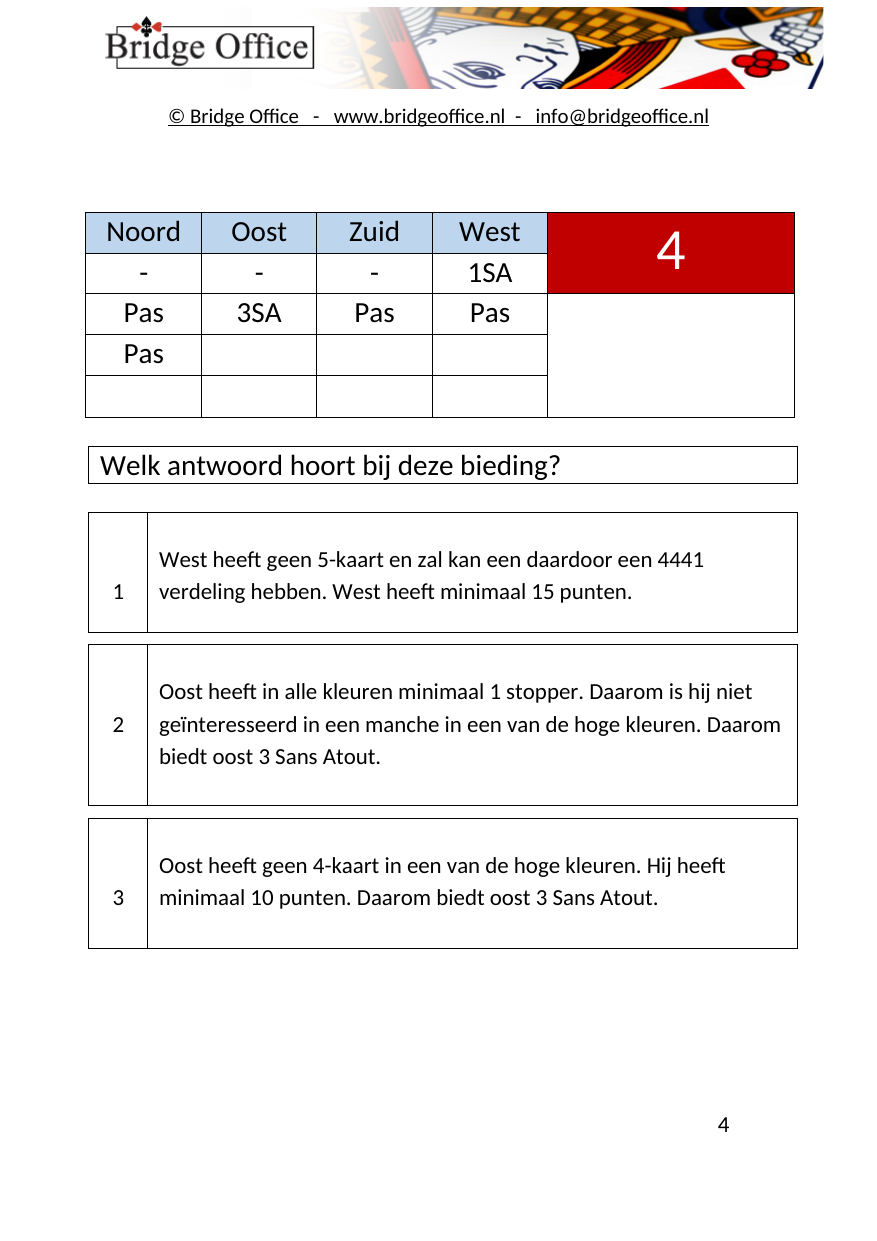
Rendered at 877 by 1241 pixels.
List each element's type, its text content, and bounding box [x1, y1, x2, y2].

table_cell [433, 335, 547, 375]
table_cell [433, 376, 547, 417]
table_cell - [317, 254, 432, 293]
table_header Welk antwoord hoort bij deze bieding? [89, 447, 797, 483]
table_header Noord [86, 213, 201, 253]
table_header 2 [89, 645, 147, 805]
table_cell Pas [86, 294, 201, 334]
table_cell [202, 335, 316, 375]
table_header Oost [202, 213, 316, 253]
table_header Zuid [317, 213, 432, 253]
picture [78, 7, 824, 89]
table_cell Pas [317, 294, 432, 334]
table_header 3 [89, 819, 147, 948]
table_cell [548, 294, 794, 417]
table_cell Pas [86, 335, 201, 375]
table_cell [86, 376, 201, 417]
table_header 4 [548, 213, 794, 293]
table_cell [317, 335, 432, 375]
table_cell [202, 376, 316, 417]
table_header Oost heeft geen 4-kaart in een van de hoge kleuren. Hij heeft minimaal 10 punten. Daarom biedt oost 3 Sans Atout. [148, 819, 797, 948]
table_cell 1SA [433, 254, 547, 293]
table_cell [317, 376, 432, 417]
table_cell Pas [433, 294, 547, 334]
table_header Oost heeft in alle kleuren minimaal 1 stopper. Daarom is hij niet geïnteresseerd in een manche in een van de hoge kleuren. Daarom biedt oost 3 Sans Atout. [148, 645, 797, 805]
table_cell 3SA [202, 294, 316, 334]
table_cell - [86, 254, 201, 293]
table_header West [433, 213, 547, 253]
table_header 1 [89, 513, 147, 632]
table_cell - [202, 254, 316, 293]
table_header West heeft geen 5-kaart en zal kan een daardoor een 4441 verdeling hebben. West heeft minimaal 15 punten. [148, 513, 797, 632]
